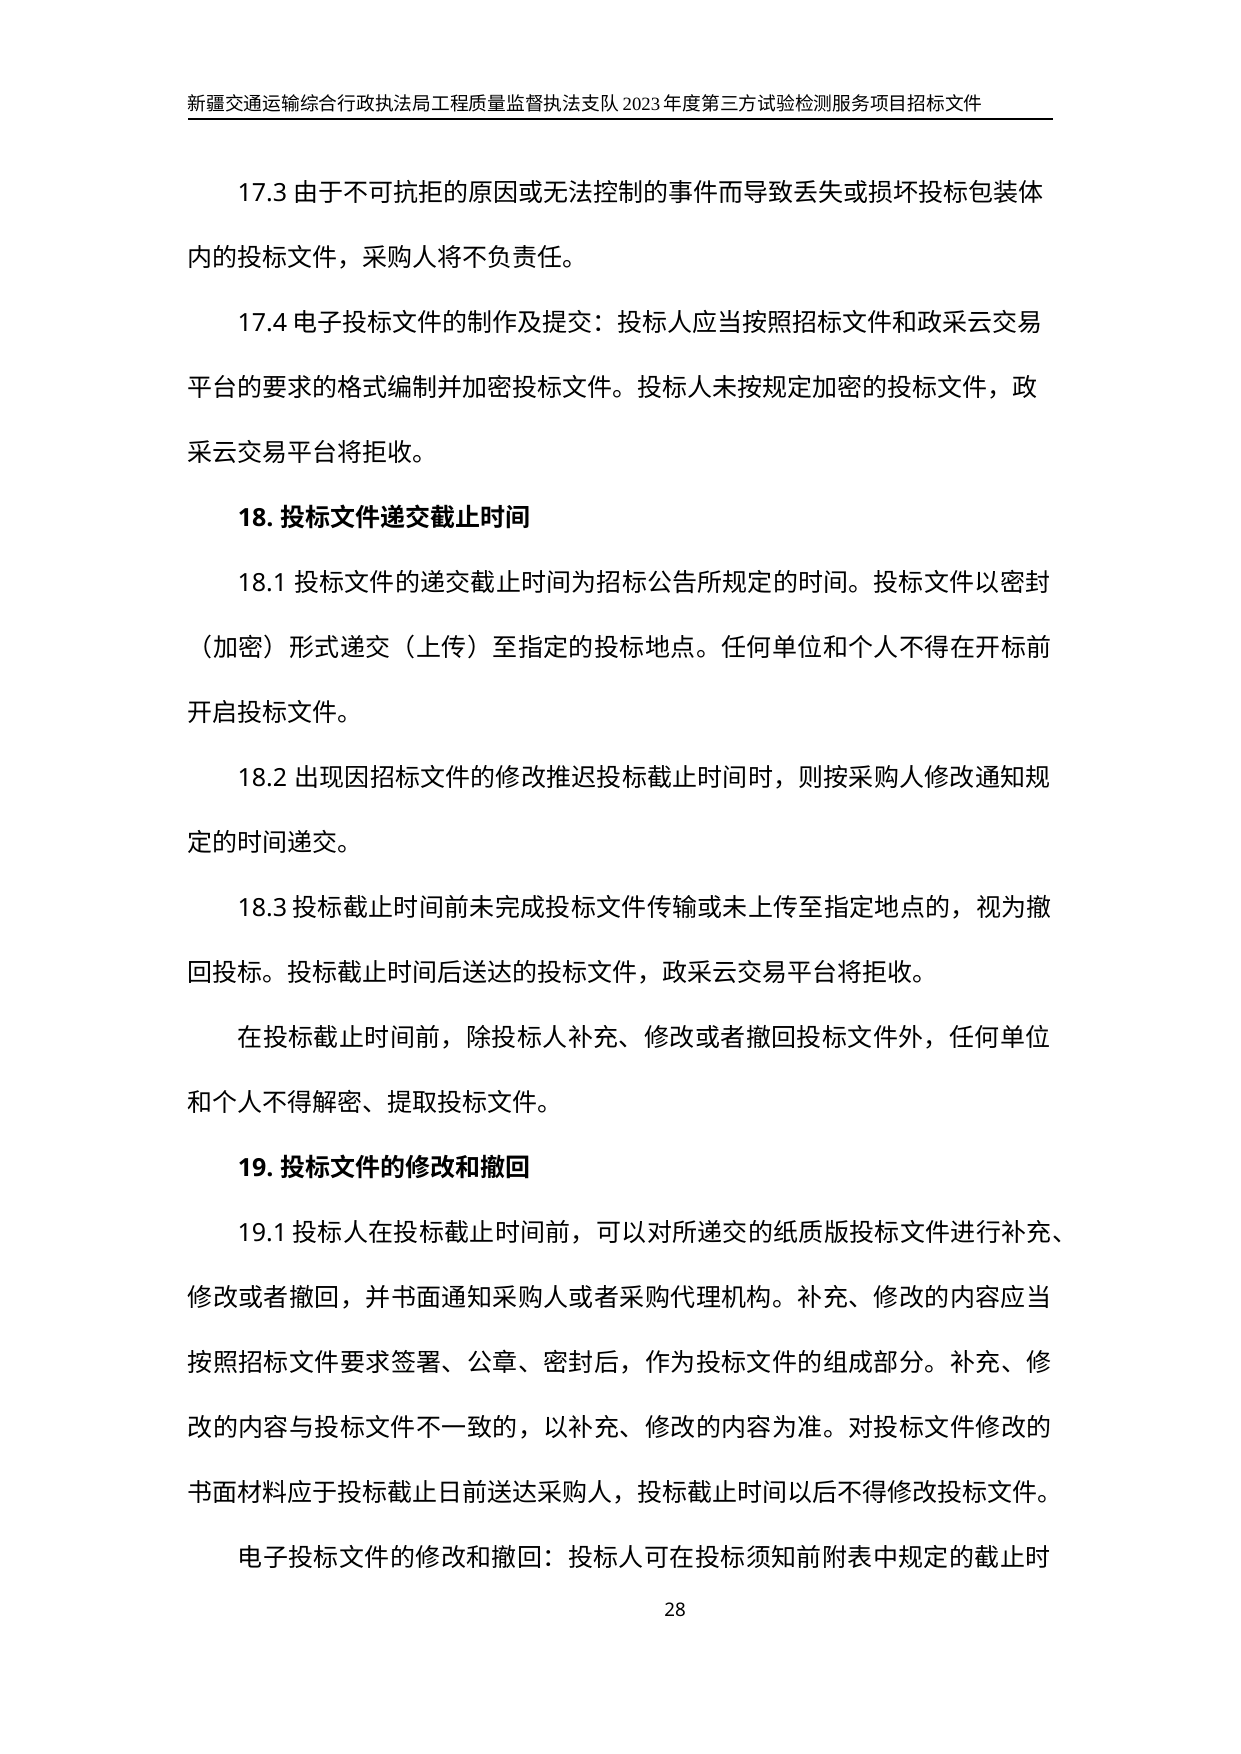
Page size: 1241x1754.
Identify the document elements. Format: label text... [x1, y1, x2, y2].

text 19. 投标文件的修改和撤回 [187, 1133, 1053, 1198]
text 18.2 出现因招标文件的修改推迟投标截止时间时，则按采购人修改通知规定的时间递交。 [187, 743, 1053, 873]
text 在投标截止时间前，除投标人补充、修改或者撤回投标文件外，任何单位和个人不得解密、提取投标文件。 [187, 1003, 1053, 1133]
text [187, 1523, 1053, 1588]
text 18.3投标截止时间前未完成投标文件传输或未上传至指定地点的，视为撤回投标。投标截止时间后送达的投标文件，政采云交易平台将拒收。 [187, 873, 1053, 1003]
text 17.4电子投标文件的制作及提交：投标人应当按照招标文件和政采云交易平台的要求的格式编制并加密投标文件。投标人未按规定加密的投标文件，政采云交易平台将拒收。 [187, 288, 1053, 483]
text 18. 投标文件递交截止时间 [187, 483, 1053, 548]
text 17.3 由于不可抗拒的原因或无法控制的事件而导致丢失或损坏投标包装体内的投标文件，采购人将不负责任。 [187, 158, 1053, 288]
text 19.1投标人在投标截止时间前，可以对所递交的纸质版投标文件进行补充、修改或者撤回，并书面通知采购人或者采购代理机构。补充、修改的内容应当按照招标文件要求签署、公章、密封后，作为投标文件的组成部分。补充、修改的内容与投标文件不一致的，以补充、修改的内容为准。对投标文件修改的书面材料应于投标截止日前送达采购人，投标截止时间以后不得修改投标文件。 [187, 1198, 1053, 1523]
text 18.1 投标文件的递交截止时间为招标公告所规定的时间。投标文件以密封（加密）形式递交（上传）至指定的投标地点。任何单位和个人不得在开标前开启投标文件。 [187, 548, 1053, 743]
